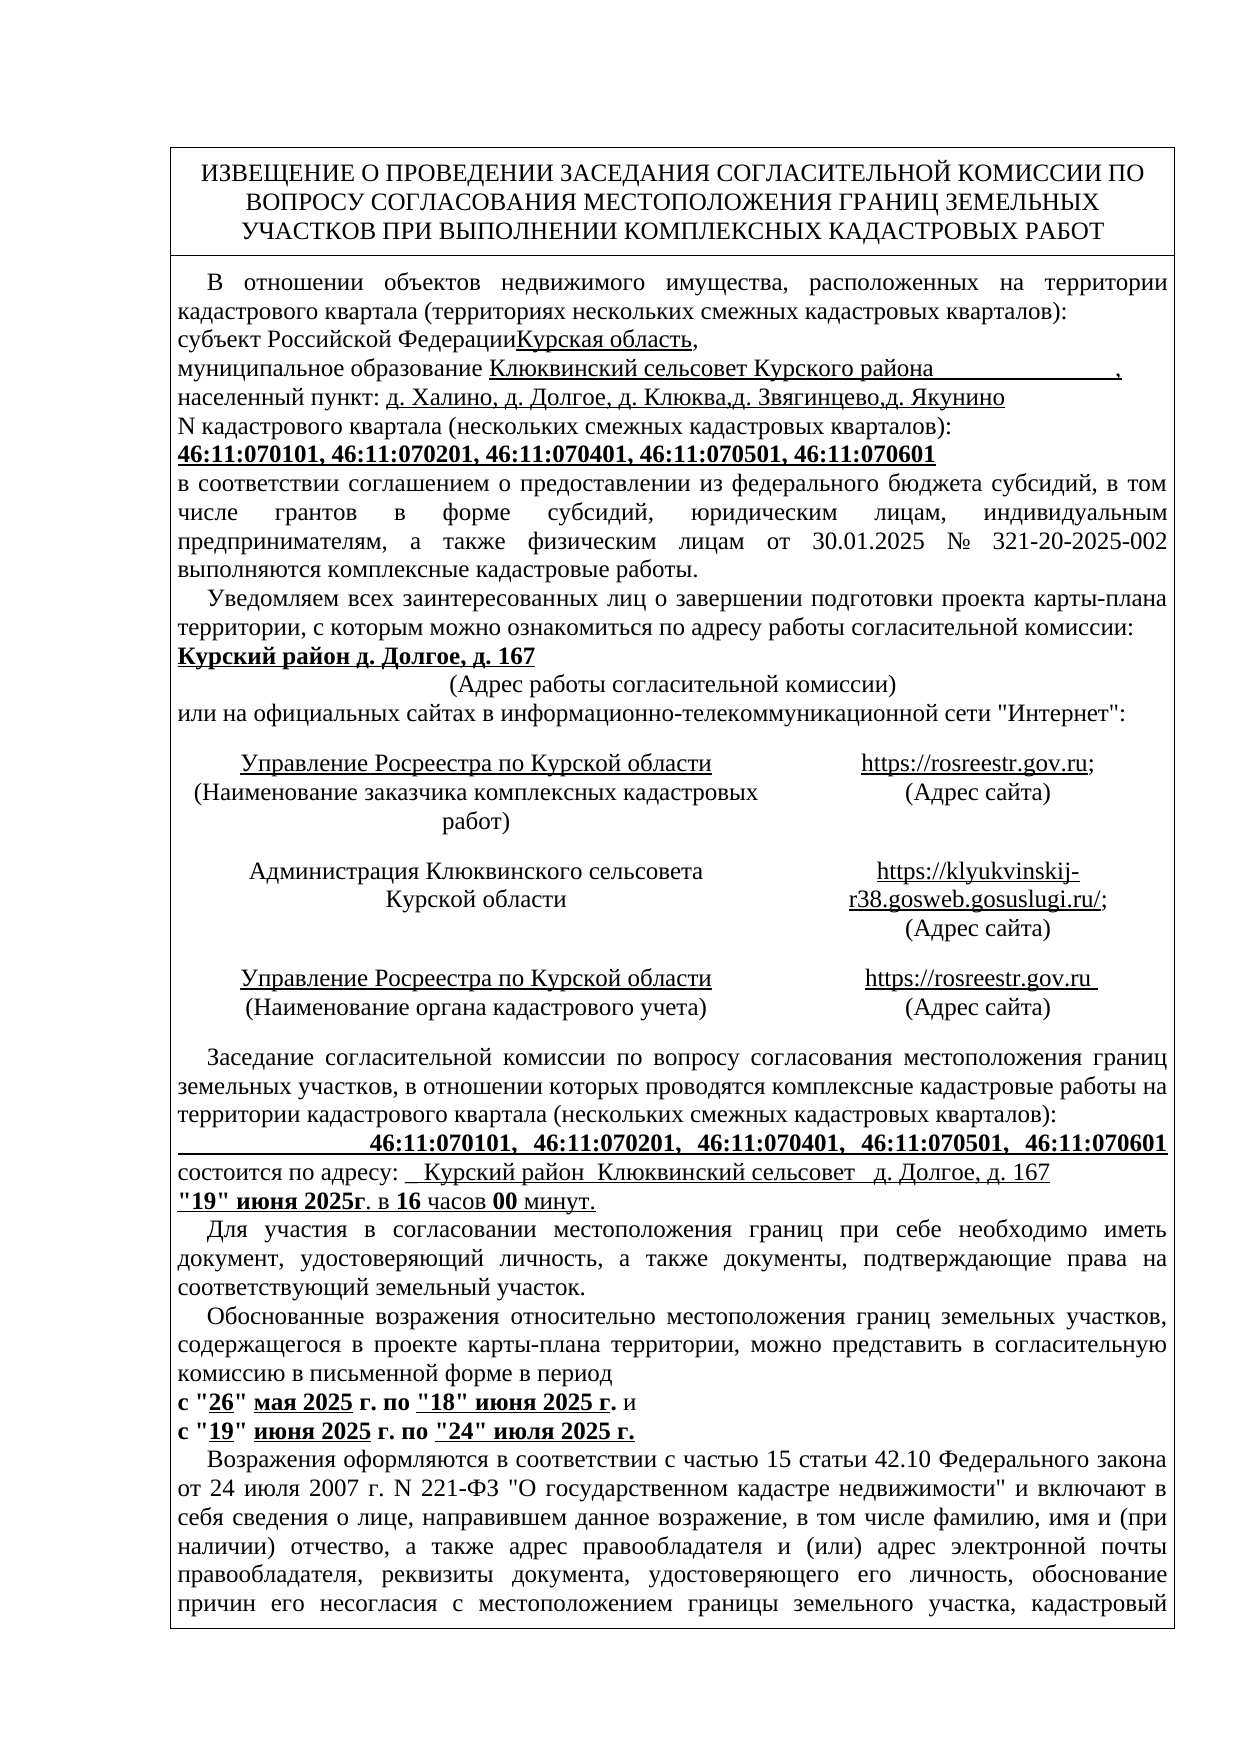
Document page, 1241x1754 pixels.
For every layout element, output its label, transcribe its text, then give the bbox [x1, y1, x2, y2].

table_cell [171, 1031, 1174, 1628]
table_cell https://rosreestr.gov.ru; (Адрес сайта) [781, 738, 1174, 845]
table_cell Управление Росреестра по Курской области (Наименование органа кадастрового учета) [171, 953, 781, 1031]
table_cell https://rosreestr.gov.ru (Адрес сайта) [781, 953, 1174, 1031]
table_cell https://klyukvinskij-r38.gosweb.gosuslugi.ru/; (Адрес сайта) [781, 845, 1174, 953]
table_cell Администрация Клюквинского сельсовета Курской области [171, 845, 781, 953]
table_cell Управление Росреестра по Курской области (Наименование заказчика комплексных кадастровых работ) [171, 738, 781, 845]
table_cell В отношении объектов недвижимого имущества, расположенных на территории кадастрового квартала (территориях нескольких смежных кадастровых кварталов): субъект Российской ФедерацииКурская область, муниципальное образование Клюквинский сельсовет Курского района , населенный пункт: д. Халино, д. Долгое, д. Клюква,д. Звягинцево,д. Якунино N кадастрового квартала (нескольких смежных кадастровых кварталов): 46:11:070101, 46:11:070201, 46:11:070401, 46:11:070501, 46:11:070601 в соответствии соглашением о предоставлении из федерального бюджета субсидий, в том числе грантов в форме субсидий, юридическим лицам, индивидуальным предпринимателям, а также физическим лицам от 30.01.2025 № 321-20-2025-002 выполняются комплексные кадастровые работы. Уведомляем всех заинтересованных лиц о завершении подготовки проекта карты-плана территории, с которым можно ознакомиться по адресу работы согласительной комиссии: Курский район д. Долгое, д. 167 (Адрес работы согласительной комиссии) или на официальных сайтах в информационно-телекоммуникационной сети "Интернет": [171, 256, 1174, 738]
table_header ИЗВЕЩЕНИЕ О ПРОВЕДЕНИИ ЗАСЕДАНИЯ СОГЛАСИТЕЛЬНОЙ КОМИССИИ ПО ВОПРОСУ СОГЛАСОВАНИЯ МЕСТОПОЛОЖЕНИЯ ГРАНИЦ ЗЕМЕЛЬНЫХ УЧАСТКОВ ПРИ ВЫПОЛНЕНИИ КОМПЛЕКСНЫХ КАДАСТРОВЫХ РАБОТ [171, 148, 1174, 255]
